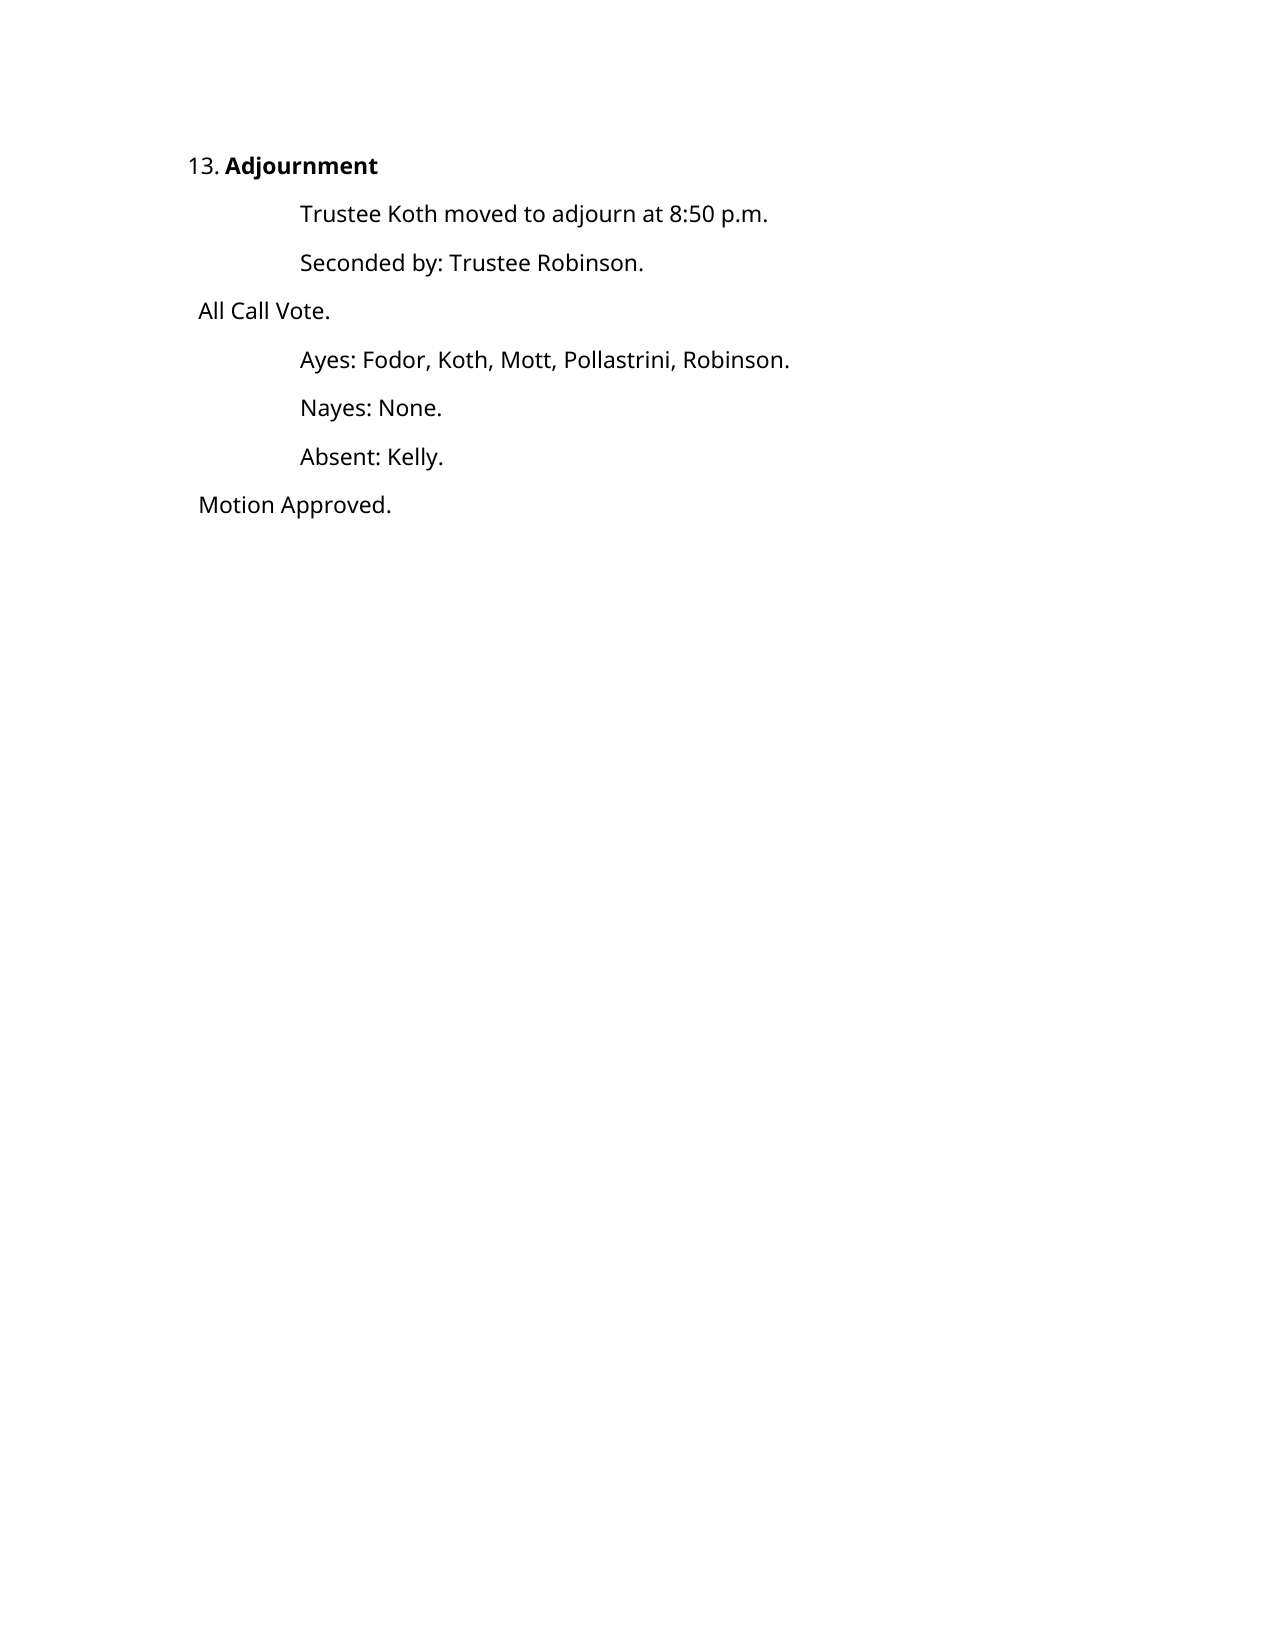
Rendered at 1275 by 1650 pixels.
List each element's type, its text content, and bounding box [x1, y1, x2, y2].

list Adjournment [187, 150, 1087, 181]
list Nayes: None. [300, 392, 1087, 423]
list Absent: Kelly. [300, 441, 1087, 472]
list Ayes: Fodor, Koth, Mott, Pollastrini, Robinson. [300, 344, 1087, 375]
list Trustee Koth moved to adjourn at 8:50 p.m. [225, 198, 1087, 230]
text Motion Approved. [150, 489, 1087, 520]
list Seconded by: Trustee Robinson. [225, 247, 1087, 278]
text All Call Vote. [150, 295, 1087, 327]
